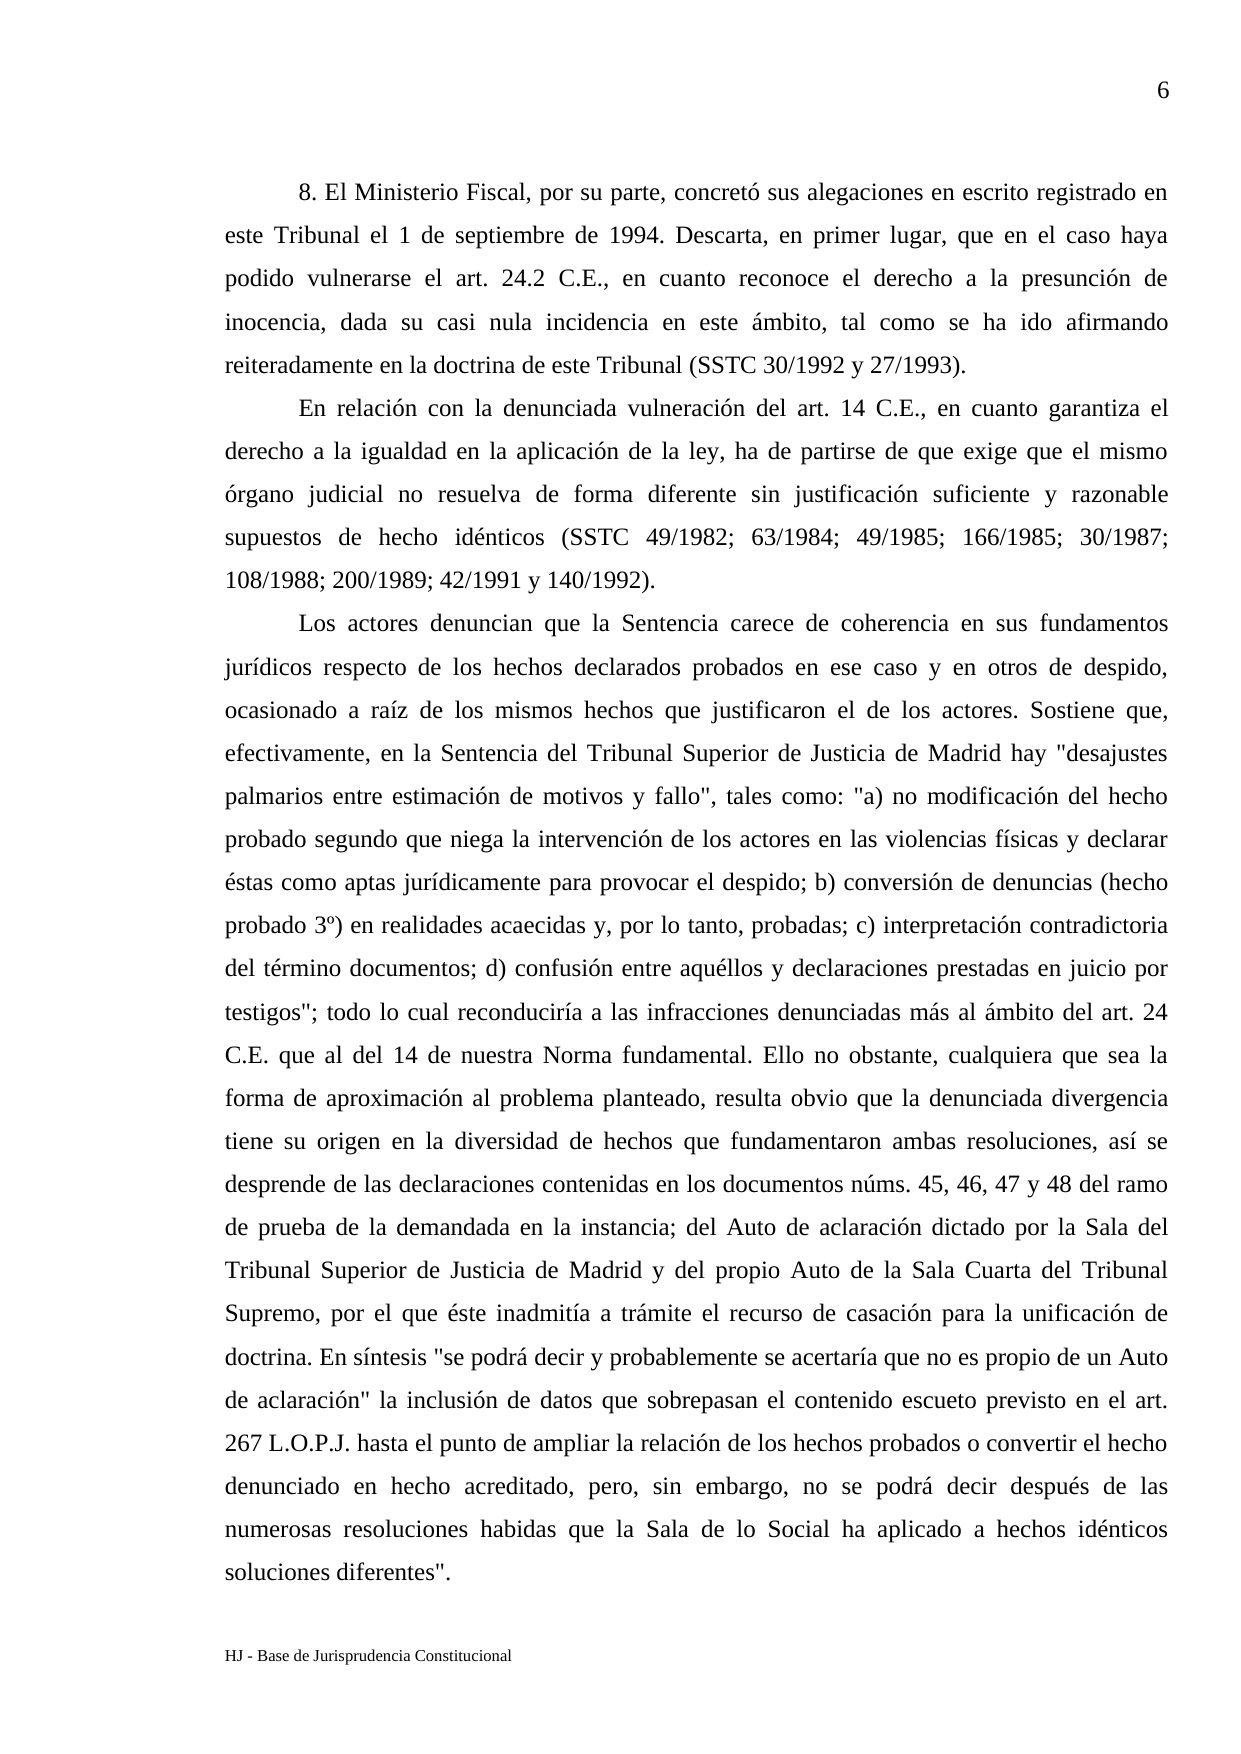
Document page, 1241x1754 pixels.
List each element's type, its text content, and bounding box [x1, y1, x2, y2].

text Los actores denuncian que la Sentencia carece de coherencia en sus fundamentos jurídicos respecto de los hechos declarados probados en ese caso y en otros de despido, ocasionado a raíz de los mismos hechos que justificaron el de los actores. Sostiene que, efectivamente, en la Sentencia del Tribunal Superior de Justicia de Madrid hay "desajustes palmarios entre estimación de motivos y fallo", tales como: "a) no modificación del hecho probado segundo que niega la intervención de los actores en las violencias físicas y declarar éstas como aptas jurídicamente para provocar el despido; b) conversión de denuncias (hecho probado 3º) en realidades acaecidas y, por lo tanto, probadas; c) interpretación contradictoria del término documentos; d) confusión entre aquéllos y declaraciones prestadas en juicio por testigos"; todo lo cual reconduciría a las infracciones denunciadas más al ámbito del art. 24 C.E. que al del 14 de nuestra Norma fundamental. Ello no obstante, cualquiera que sea la forma de aproximación al problema planteado, resulta obvio que la denunciada divergencia tiene su origen en la diversidad de hechos que fundamentaron ambas resoluciones, así se desprende de las declaraciones contenidas en los documentos núms. 45, 46, 47 y 48 del ramo de prueba de la demandada en la instancia; del Auto de aclaración dictado por la Sala del Tribunal Superior de Justicia de Madrid y del propio Auto de la Sala Cuarta del Tribunal Supremo, por el que éste inadmitía a trámite el recurso de casación para la unificación de doctrina. En síntesis "se podrá decir y probablemente se acertaría que no es propio de un Auto de aclaración" la inclusión de datos que sobrepasan el contenido escueto previsto en el art. 267 L.O.P.J. hasta el punto de ampliar la relación de los hechos probados o convertir el hecho denunciado en hecho acreditado, pero, sin embargo, no se podrá decir después de las numerosas resoluciones habidas que la Sala de lo Social ha aplicado a hechos idénticos soluciones diferentes". [224, 608, 1169, 1586]
text 8. El Ministerio Fiscal, por su parte, concretó sus alegaciones en escrito registrado en este Tribunal el 1 de septiembre de 1994. Descarta, en primer lugar, que en el caso haya podido vulnerarse el art. 24.2 C.E., en cuanto reconoce el derecho a la presunción de inocencia, dada su casi nula incidencia en este ámbito, tal como se ha ido afirmando reiteradamente en la doctrina de este Tribunal (SSTC 30/1992 y 27/1993). [224, 177, 1169, 378]
text En relación con la denunciada vulneración del art. 14 C.E., en cuanto garantiza el derecho a la igualdad en la aplicación de la ley, ha de partirse de que exige que el mismo órgano judicial no resuelva de forma diferente sin justificación suficiente y razonable supuestos de hecho idénticos (SSTC 49/1982; 63/1984; 49/1985; 166/1985; 30/1987; 108/1988; 200/1989; 42/1991 y 140/1992). [224, 393, 1169, 594]
